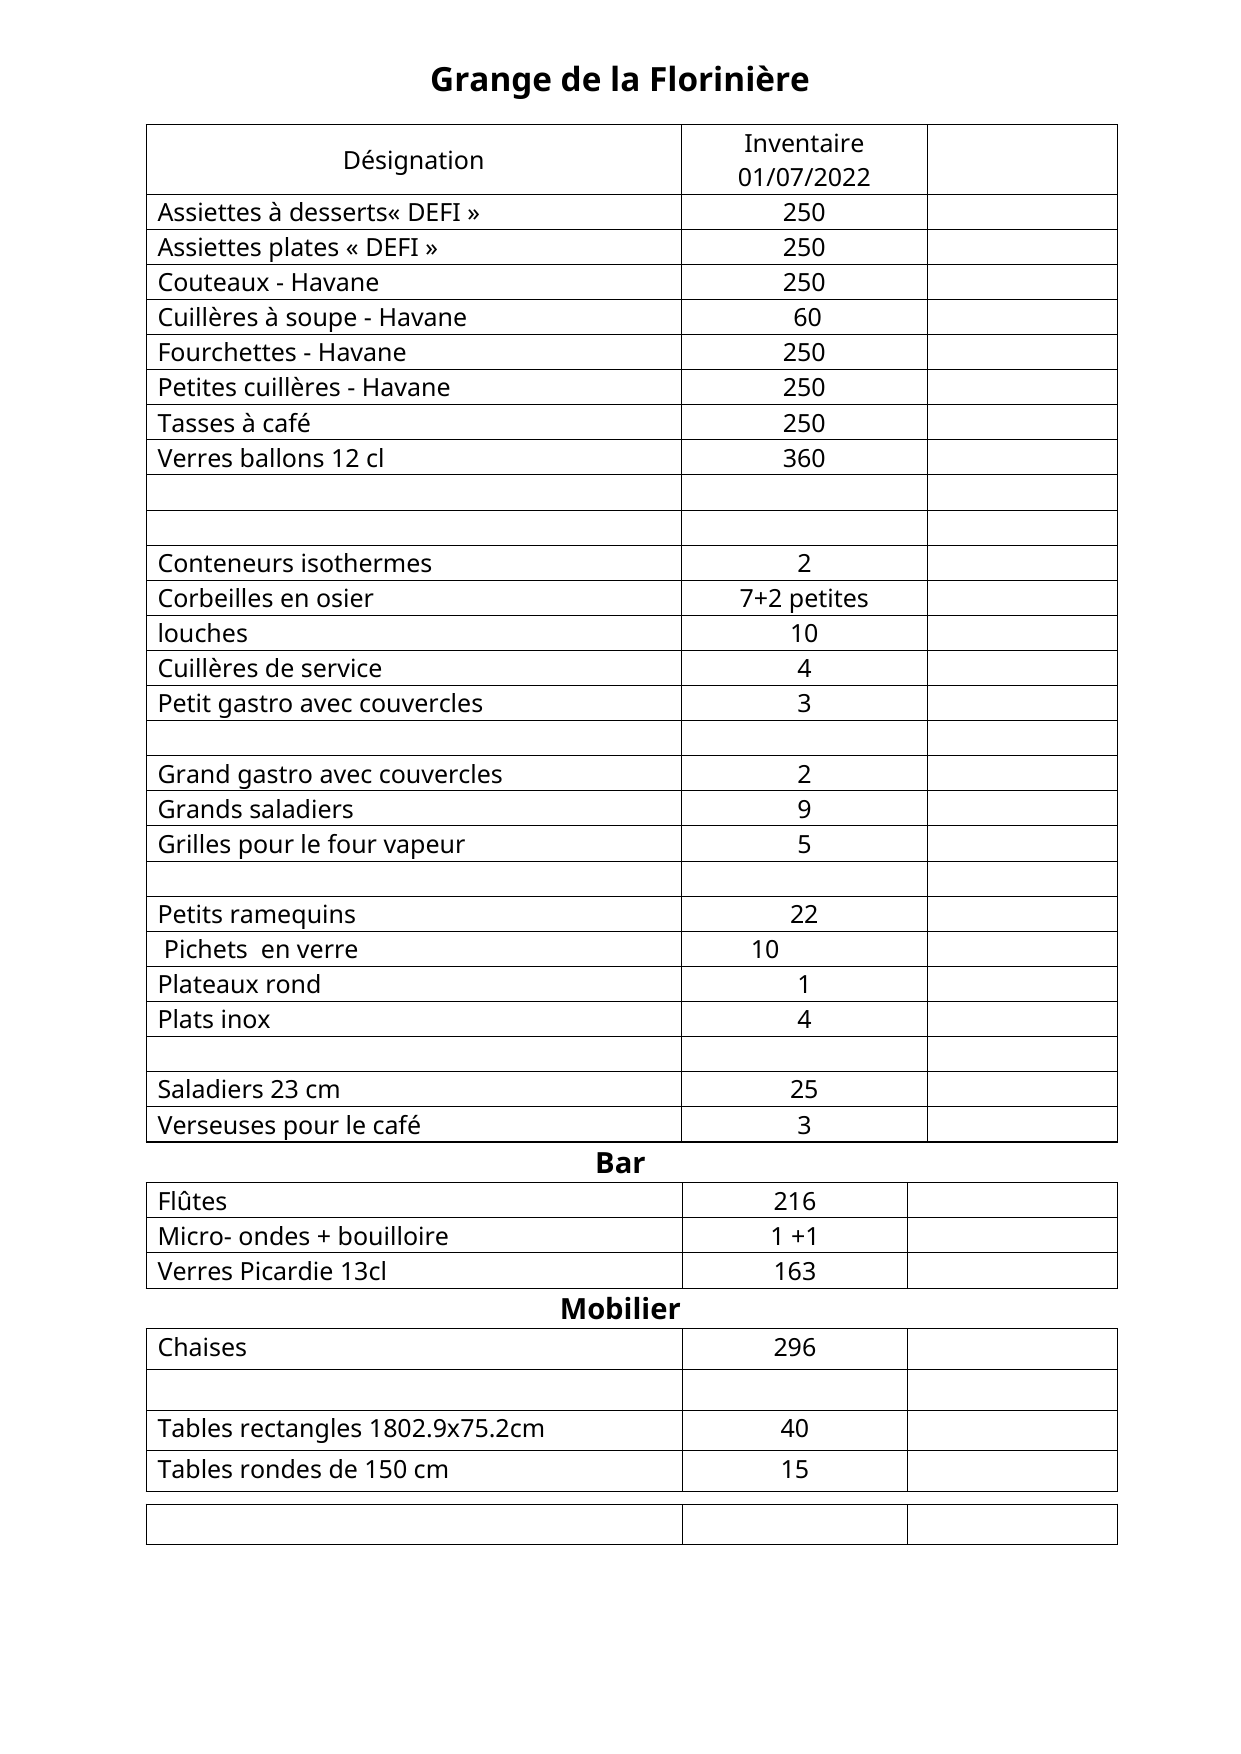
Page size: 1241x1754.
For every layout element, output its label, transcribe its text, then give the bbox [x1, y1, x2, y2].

table_cell Conteneurs isothermes [147, 546, 681, 580]
table_cell 3 [682, 686, 927, 720]
table_cell [683, 1370, 907, 1409]
table_cell [147, 1370, 682, 1409]
table_cell [928, 721, 1117, 755]
table_cell [928, 826, 1117, 861]
text Bar [148, 1143, 1093, 1182]
table_cell [928, 616, 1117, 650]
table_cell [928, 1107, 1117, 1141]
table_cell [928, 511, 1117, 544]
table_cell [928, 1072, 1117, 1106]
table_cell [682, 475, 927, 509]
table_cell [147, 511, 681, 544]
table_cell Tasses à café [147, 405, 681, 439]
table_cell 250 [682, 230, 927, 264]
table_cell [928, 440, 1117, 474]
table_cell [928, 300, 1117, 334]
table_cell Couteaux - Havane [147, 265, 681, 299]
table_cell [928, 686, 1117, 720]
table_cell Pichets en verre [147, 932, 681, 966]
table_cell 25 [682, 1072, 927, 1106]
table_cell [928, 546, 1117, 580]
table_cell [928, 581, 1117, 615]
table_header 296 [683, 1329, 907, 1369]
table_cell [928, 195, 1117, 229]
table_cell [928, 405, 1117, 439]
table_cell Petit gastro avec couvercles [147, 686, 681, 720]
table_cell Tables rectangles 1802.9x75.2cm [147, 1411, 682, 1450]
table_cell 1 [682, 967, 927, 1001]
table_cell [147, 721, 681, 755]
table_cell Corbeilles en osier [147, 581, 681, 615]
table_cell [928, 265, 1117, 299]
table_cell [928, 791, 1117, 825]
table_cell [928, 897, 1117, 931]
table_cell 1 +1 [683, 1218, 907, 1252]
table_cell Grands saladiers [147, 791, 681, 825]
table_cell Petites cuillères - Havane [147, 370, 681, 404]
table_cell 360 [682, 440, 927, 474]
table_cell Plats inox [147, 1002, 681, 1036]
table_cell 9 [682, 791, 927, 825]
table_cell [908, 1218, 1117, 1252]
table_cell [928, 967, 1117, 1001]
table_cell louches [147, 616, 681, 650]
table_cell Cuillères de service [147, 651, 681, 685]
text Mobilier [148, 1289, 1093, 1328]
table_cell [682, 862, 927, 896]
text Grange de la Florinière [148, 56, 1093, 102]
table_header [683, 1505, 907, 1544]
table_cell Grilles pour le four vapeur [147, 826, 681, 861]
table_cell [908, 1411, 1117, 1450]
table_cell [928, 370, 1117, 404]
table_cell [928, 862, 1117, 896]
table_cell Grand gastro avec couvercles [147, 756, 681, 790]
table_cell 250 [682, 335, 927, 369]
table_cell 163 [683, 1253, 907, 1287]
table_cell Petits ramequins [147, 897, 681, 931]
table_cell [908, 1370, 1117, 1409]
table_cell 10 [682, 932, 927, 966]
table_cell [908, 1451, 1117, 1491]
table_cell Assiettes plates « DEFI » [147, 230, 681, 264]
table_cell Verres Picardie 13cl [147, 1253, 682, 1287]
table_header [908, 1505, 1117, 1544]
table_cell Cuillères à soupe - Havane [147, 300, 681, 334]
table_cell Verres ballons 12 cl [147, 440, 681, 474]
table_cell 40 [683, 1411, 907, 1450]
table_cell 2 [682, 756, 927, 790]
table_cell Plateaux rond [147, 967, 681, 1001]
table_cell 60 [682, 300, 927, 334]
table_cell 250 [682, 265, 927, 299]
table_cell Assiettes à desserts« DEFI » [147, 195, 681, 229]
table_cell Micro- ondes + bouilloire [147, 1218, 682, 1252]
table_cell 5 [682, 826, 927, 861]
table_cell 2 [682, 546, 927, 580]
table_cell [147, 475, 681, 509]
table_cell [928, 1002, 1117, 1036]
table_cell Verseuses pour le café [147, 1107, 681, 1141]
table_cell [147, 862, 681, 896]
table_header [908, 1329, 1117, 1369]
table_cell 250 [682, 370, 927, 404]
table_cell 10 [682, 616, 927, 650]
table_header Flûtes [147, 1183, 682, 1217]
table_header [908, 1183, 1117, 1217]
table_cell [682, 1037, 927, 1071]
table_cell [147, 1037, 681, 1071]
table_cell 250 [682, 405, 927, 439]
table_cell 15 [683, 1451, 907, 1491]
table_cell Fourchettes - Havane [147, 335, 681, 369]
table_cell [928, 230, 1117, 264]
table_cell [908, 1253, 1117, 1287]
table_cell [928, 335, 1117, 369]
table_header Désignation [147, 125, 681, 193]
table_cell Tables rondes de 150 cm [147, 1451, 682, 1491]
table_header [147, 1505, 682, 1544]
table_header [928, 125, 1117, 193]
table_cell 4 [682, 1002, 927, 1036]
table_cell 3 [682, 1107, 927, 1141]
table_cell [928, 932, 1117, 966]
table_header Inventaire 01/07/2022 [682, 125, 927, 193]
table_header Chaises [147, 1329, 682, 1369]
table_cell 250 [682, 195, 927, 229]
table_cell 4 [682, 651, 927, 685]
table_cell [928, 475, 1117, 509]
table_cell [682, 511, 927, 544]
table_header 216 [683, 1183, 907, 1217]
table_cell [682, 721, 927, 755]
table_cell [928, 756, 1117, 790]
table_cell 7+2 petites [682, 581, 927, 615]
table_cell [928, 651, 1117, 685]
table_cell 22 [682, 897, 927, 931]
table_cell [928, 1037, 1117, 1071]
table_cell Saladiers 23 cm [147, 1072, 681, 1106]
